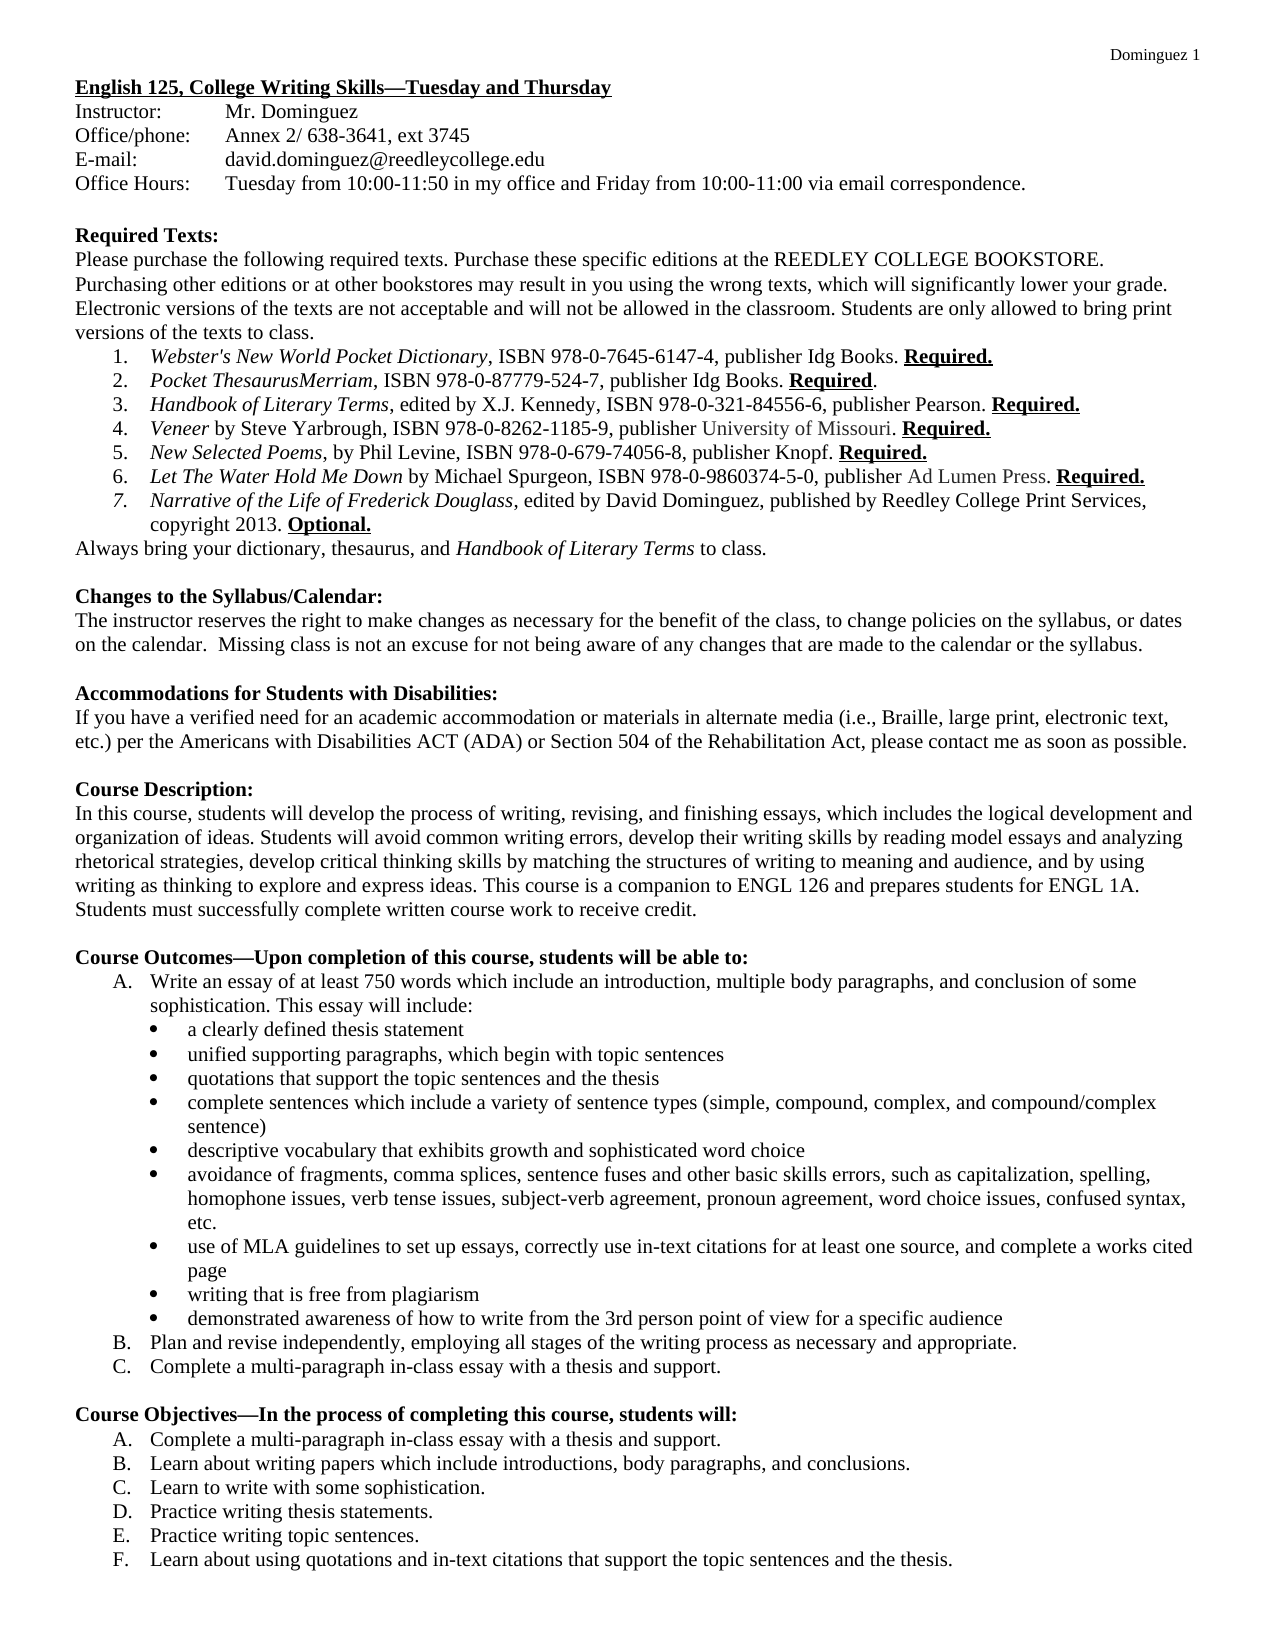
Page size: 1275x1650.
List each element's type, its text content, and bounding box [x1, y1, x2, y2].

text In this course, students will develop the process of writing, revising, and finishing essays, which includes the logical development and organization of ideas. Students will avoid common writing errors, develop their writing skills by reading model essays and analyzing rhetorical strategies, develop critical thinking skills by matching the structures of writing to meaning and audience, and by using writing as thinking to explore and express ideas. This course is a companion to ENGL 126 and prepares students for ENGL 1A. Students must successfully complete written course work to receive credit. [75, 801, 1200, 921]
text Always bring your dictionary, thesaurus, and Handbook of Literary Terms to class. [75, 536, 1200, 560]
text E-mail: david.dominguez@reedleycollege.edu [75, 147, 1200, 171]
text Changes to the Syllabus/Calendar: [75, 584, 1200, 608]
list Veneer by Steve Yarbrough, ISBN 978-0-8262-1185-9, publisher University of Missouri. Required. [112, 416, 1200, 440]
list Practice writing thesis statements. [112, 1499, 1200, 1523]
list Webster's New World Pocket Dictionary, ISBN 978-0-7645-6147-4, publisher Idg Books. Required. [112, 344, 1200, 368]
text Instructor: Mr. Dominguez [75, 99, 1200, 123]
list Learn about using quotations and in-text citations that support the topic sentences and the thesis. [112, 1547, 1200, 1571]
text Required Texts: [75, 223, 1200, 247]
list Learn to write with some sophistication. [112, 1474, 1200, 1499]
text English 125, College Writing Skills—Tuesday and Thursday [75, 75, 1200, 99]
list complete sentences which include a variety of sentence types (simple, compound, complex, and compound/complex sentence) [150, 1089, 1200, 1138]
list writing that is free from plagiarism [150, 1282, 1200, 1306]
list demonstrated awareness of how to write from the 3rd person point of view for a specific audience [150, 1306, 1200, 1330]
text Please purchase the following required texts. Purchase these specific editions at the REEDLEY COLLEGE BOOKSTORE. Purchasing other editions or at other bookstores may result in you using the wrong texts, which will significantly lower your grade. Electronic versions of the texts are not acceptable and will not be allowed in the classroom. Students are only allowed to bring print versions of the texts to class. [75, 247, 1200, 344]
text Accommodations for Students with Disabilities: [75, 681, 1200, 704]
list Let The Water Hold Me Down by Michael Spurgeon, ISBN 978-0-9860374-5-0, publisher Ad Lumen Press. Required. [112, 464, 1200, 488]
list Learn about writing papers which include introductions, body paragraphs, and conclusions. [112, 1451, 1200, 1474]
text The instructor reserves the right to make changes as necessary for the benefit of the class, to change policies on the syllabus, or dates on the calendar. Missing class is not an excuse for not being aware of any changes that are made to the calendar or the syllabus. [75, 608, 1200, 656]
text If you have a verified need for an academic accommodation or materials in alternate media (i.e., Braille, large print, electronic text, etc.) per the Americans with Disabilities ACT (ADA) or Section 504 of the Rehabilitation Act, please contact me as soon as possible. [75, 704, 1200, 753]
list use of MLA guidelines to set up essays, correctly use in-text citations for at least one source, and complete a works cited page [150, 1234, 1200, 1282]
text Course Description: [75, 777, 1200, 801]
text Office/phone: Annex 2/ 638-3641, ext 3745 [75, 123, 1200, 147]
list Plan and revise independently, employing all stages of the writing process as necessary and appropriate. [112, 1330, 1200, 1354]
list Handbook of Literary Terms, edited by X.J. Kennedy, ISBN 978-0-321-84556-6, publisher Pearson. Required. [112, 392, 1200, 416]
list Practice writing topic sentences. [112, 1523, 1200, 1547]
text Course Outcomes—Upon completion of this course, students will be able to: [75, 945, 1200, 969]
list avoidance of fragments, comma splices, sentence fuses and other basic skills errors, such as capitalization, spelling, homophone issues, verb tense issues, subject-verb agreement, pronoun agreement, word choice issues, confused syntax, etc. [150, 1162, 1200, 1234]
list quotations that support the topic sentences and the thesis [150, 1066, 1200, 1089]
list Narrative of the Life of Frederick Douglass, edited by David Dominguez, published by Reedley College Print Services, copyright 2013. Optional. [112, 488, 1200, 536]
list New Selected Poems, by Phil Levine, ISBN 978-0-679-74056-8, publisher Knopf. Required. [112, 440, 1200, 464]
list unified supporting paragraphs, which begin with topic sentences [150, 1041, 1200, 1066]
list descriptive vocabulary that exhibits growth and sophisticated word choice [150, 1138, 1200, 1162]
list Complete a multi-paragraph in-class essay with a thesis and support. [112, 1426, 1200, 1451]
list Pocket ThesaurusMerriam, ISBN 978-0-87779-524-7, publisher Idg Books. Required. [112, 368, 1200, 392]
text Office Hours: Tuesday from 10:00-11:50 in my office and Friday from 10:00-11:00 via email correspondence. [75, 171, 1200, 195]
text Course Objectives—In the process of completing this course, students will: [75, 1402, 1200, 1426]
list Write an essay of at least 750 words which include an introduction, multiple body paragraphs, and conclusion of some sophistication. This essay will include: [112, 969, 1200, 1017]
list a clearly defined thesis statement [150, 1017, 1200, 1041]
list Complete a multi-paragraph in-class essay with a thesis and support. [112, 1354, 1200, 1378]
